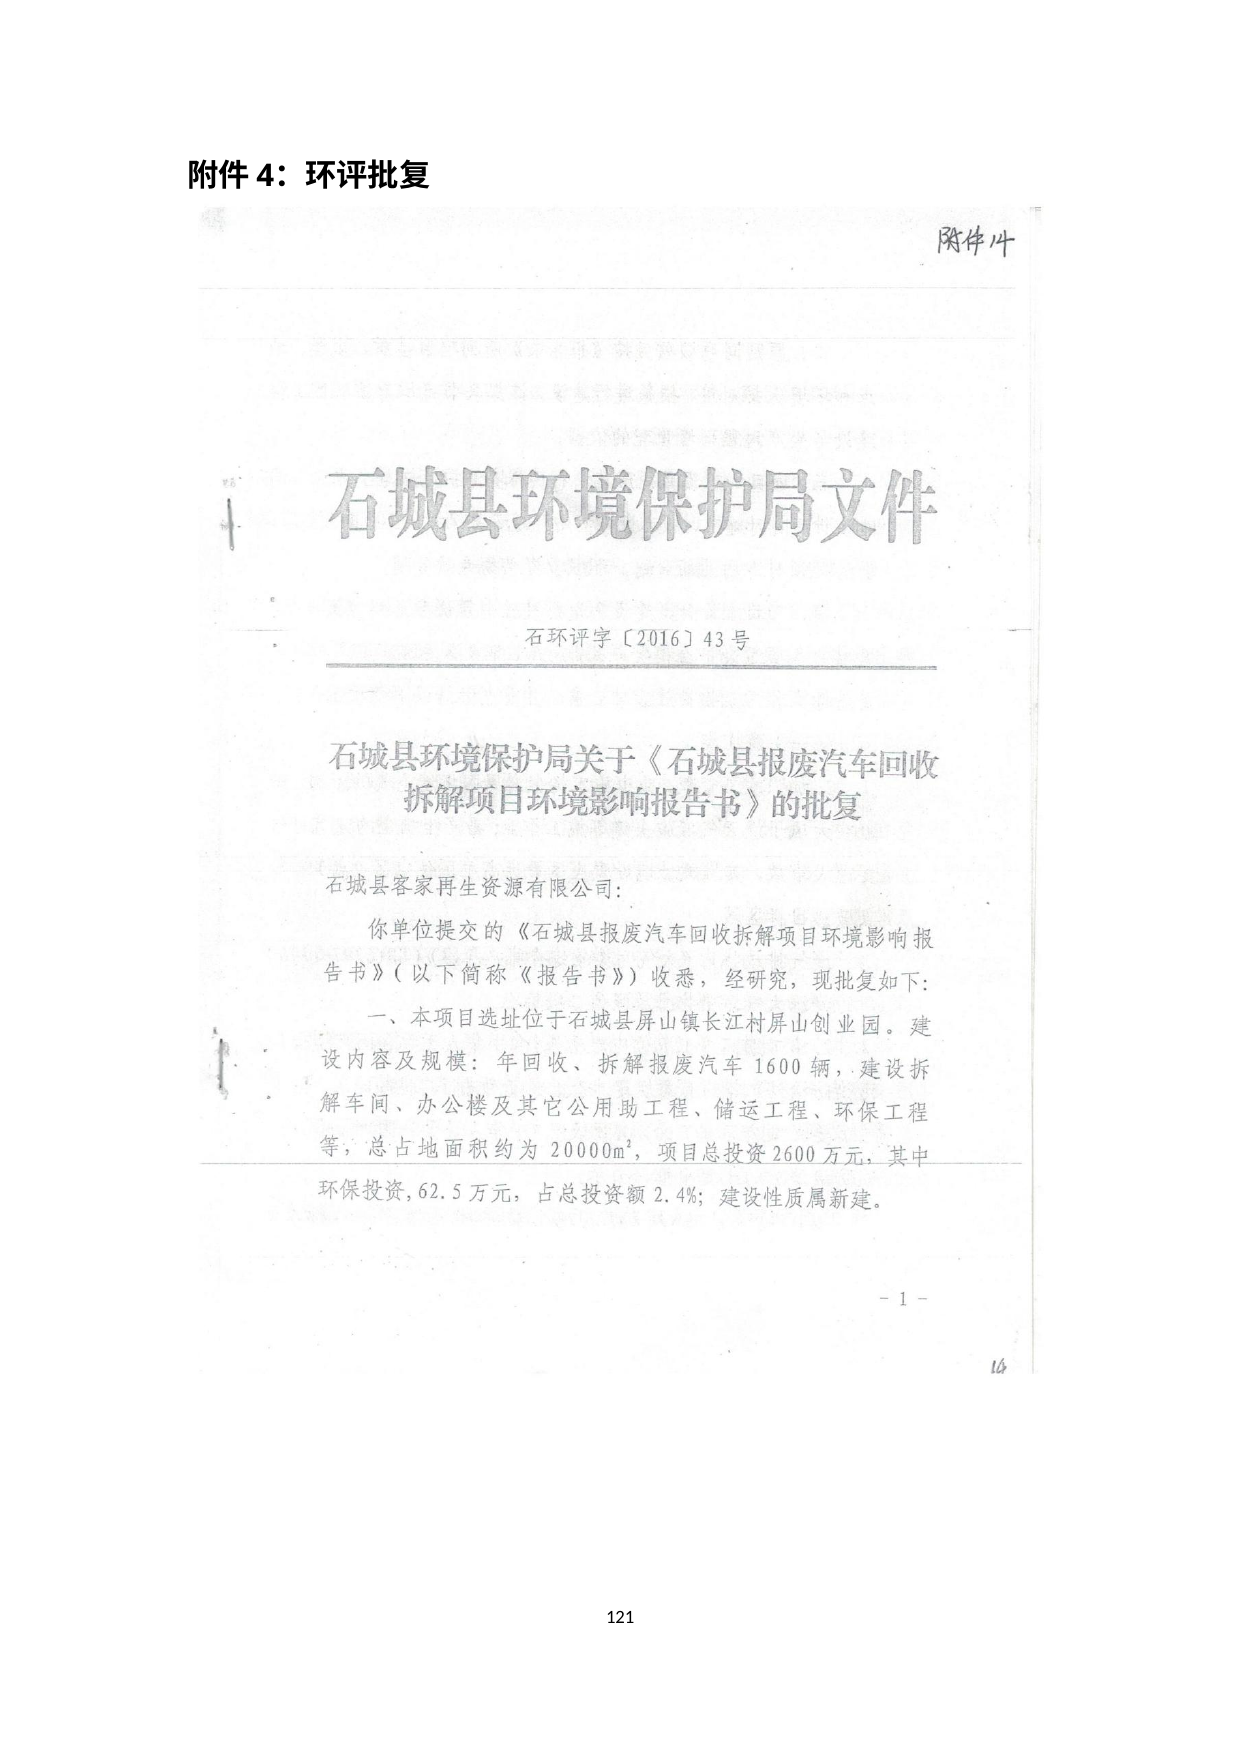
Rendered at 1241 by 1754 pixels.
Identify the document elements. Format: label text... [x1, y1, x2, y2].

picture [187, 195, 1053, 1386]
text 附件4：环评批复 [187, 150, 1053, 195]
